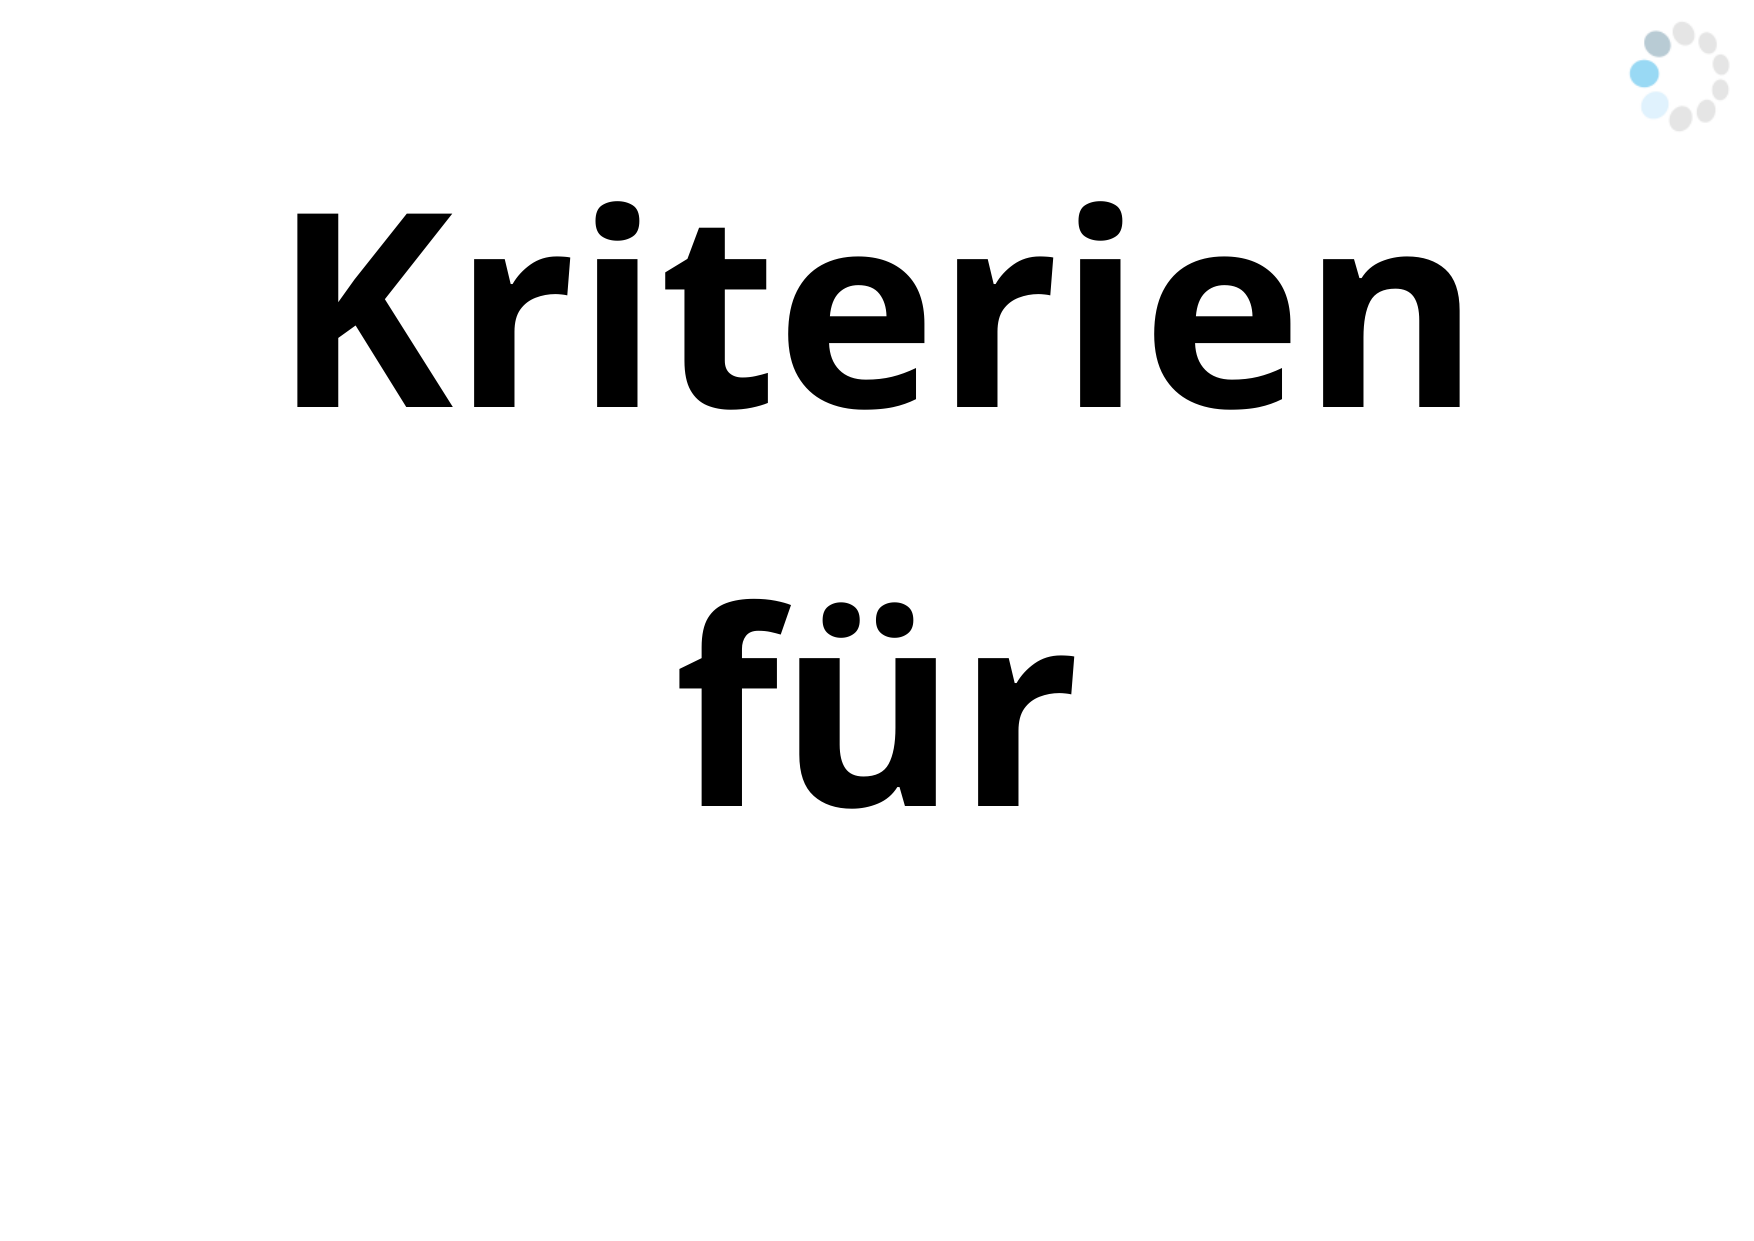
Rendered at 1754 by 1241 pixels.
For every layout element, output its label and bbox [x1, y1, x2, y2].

picture [256, 0, 1754, 1055]
text [75, 118, 1679, 885]
